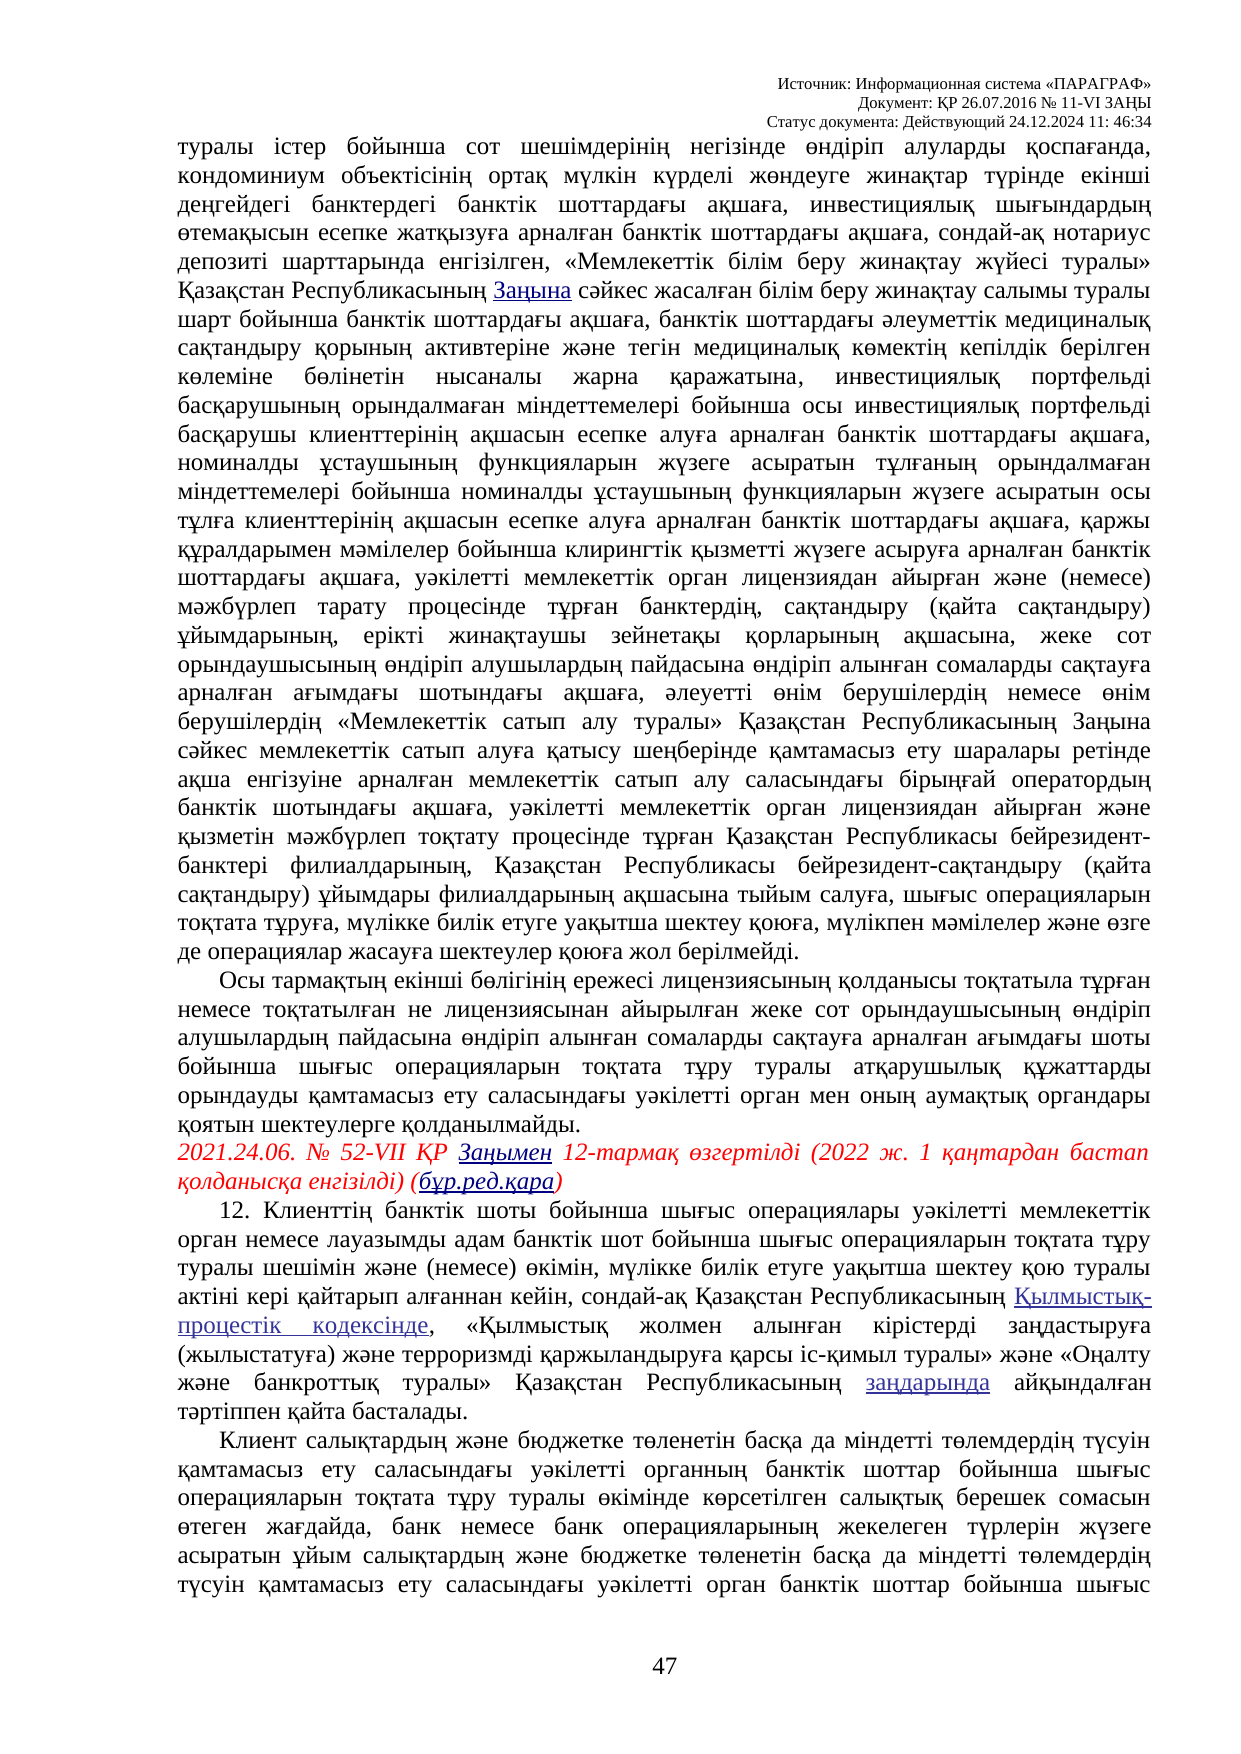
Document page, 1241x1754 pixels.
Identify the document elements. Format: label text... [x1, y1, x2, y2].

text 2021.24.06. № 52-VII ҚР Заңымен 12-тармақ өзгертілді (2022 ж. 1 қаңтардан бастап қолданысқа енгізілді) (бұр.ред.қара) [177, 1137, 1152, 1195]
text 12. Клиенттің банктік шоты бойынша шығыс операциялары уәкілетті мемлекеттік орган немесе лауазымды адам банктік шот бойынша шығыс операцияларын тоқтата тұру туралы шешімін және (немесе) өкімін, мүлікке билік етуге уақытша шектеу қою туралы актіні кері қайтарып алғаннан кейін, сондай-ақ Қазақстан Республикасының Қылмыстық-процестік кодексінде, «Қылмыстық жолмен алынған кiрiстердi заңдастыруға (жылыстатуға) және терроризмдi қаржыландыруға қарсы іс-қимыл туралы» және «Оңалту және банкроттық туралы» Қазақстан Республикасының заңдарында айқындалған тәртіппен қайта басталады. [177, 1195, 1152, 1425]
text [177, 131, 1152, 965]
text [177, 1425, 1152, 1597]
text Осы тармақтың екінші бөлігінің ережесі лицензиясының қолданысы тоқтатыла тұрған немесе тоқтатылған не лицензиясынан айырылған жеке сот орындаушысының өндіріп алушылардың пайдасына өндіріп алынған сомаларды сақтауға арналған ағымдағы шоты бойынша шығыс операцияларын тоқтата тұру туралы атқарушылық құжаттарды орындауды қамтамасыз ету саласындағы уәкілетті орган мен оның аумақтық органдары қоятын шектеулерге қолданылмайды. [177, 965, 1152, 1137]
